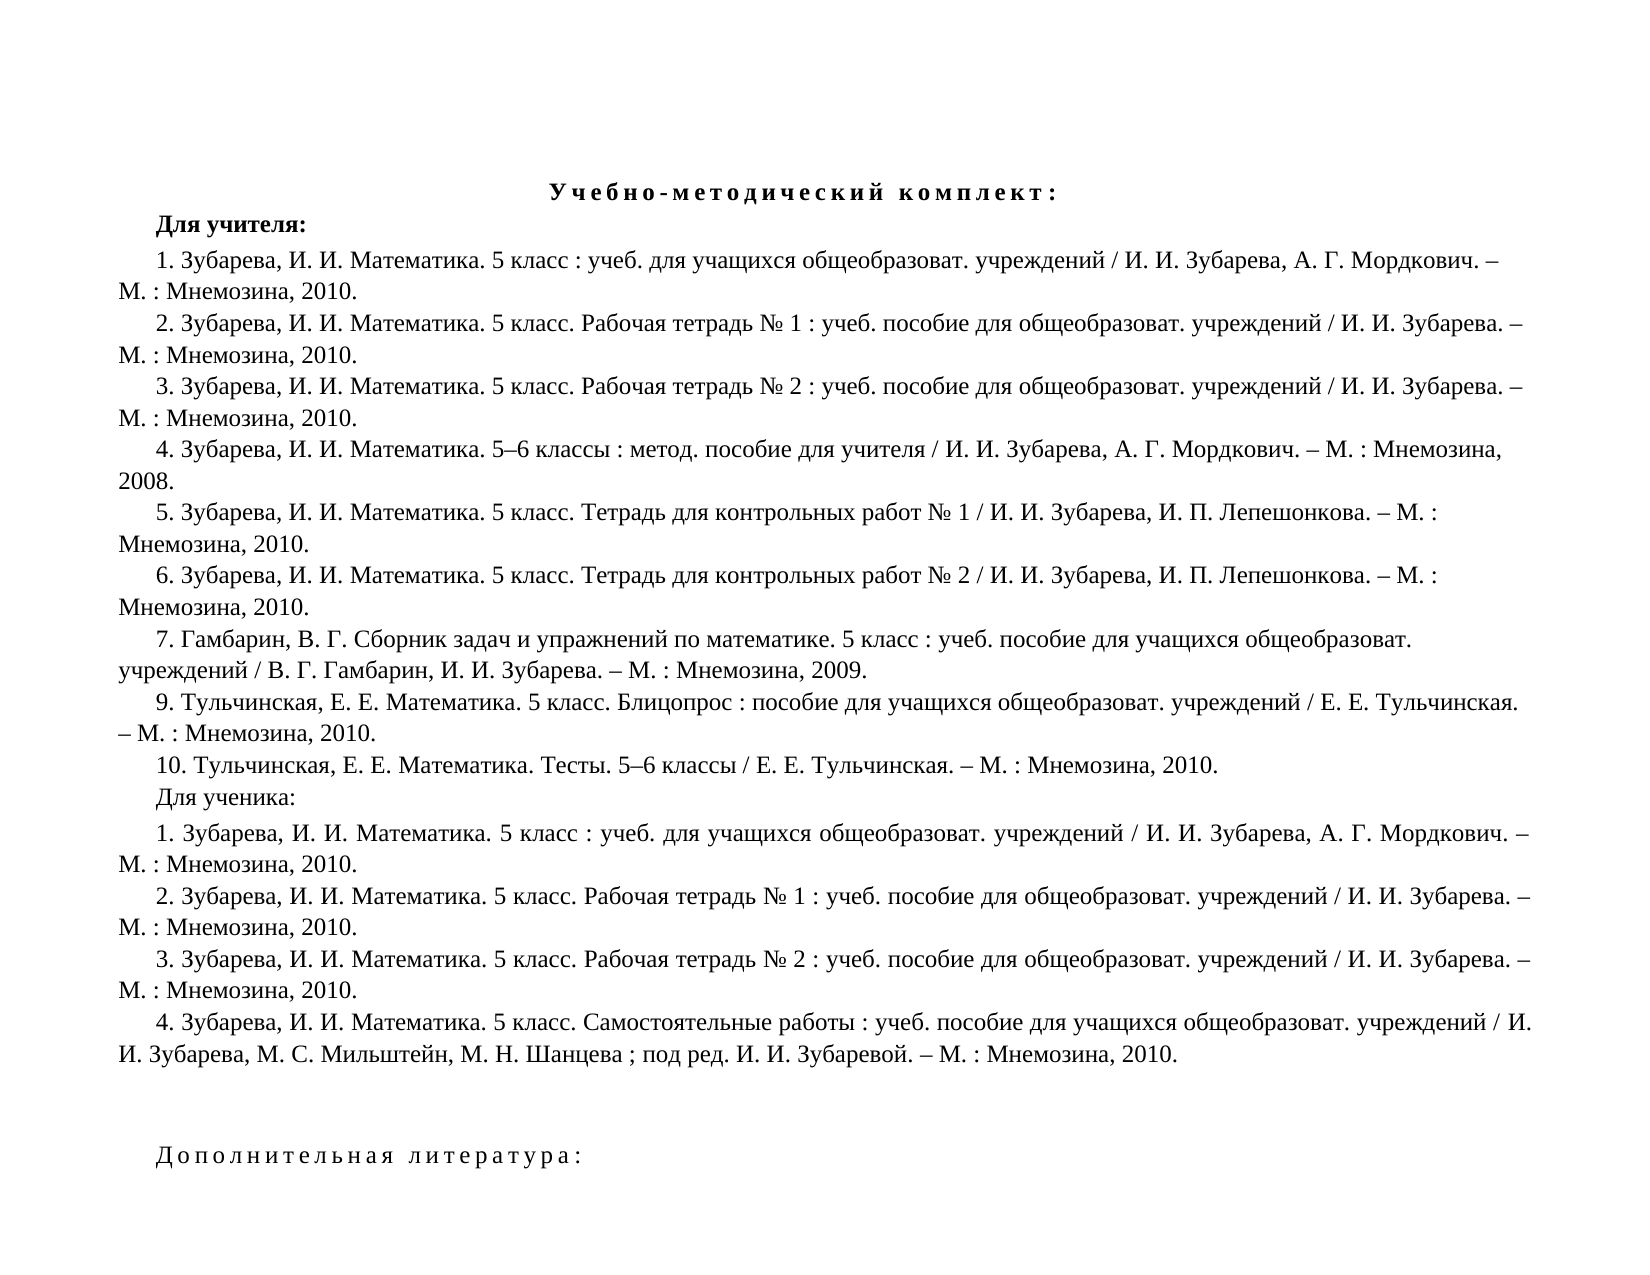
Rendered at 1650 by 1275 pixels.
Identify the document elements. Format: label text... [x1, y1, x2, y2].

text Для учителя: [118, 209, 1532, 237]
text 1. Зубарева, И. И. Математика. 5 класс : учеб. для учащихся общеобразоват. учреждений / И. И. Зубарева, А. Г. Мордкович. – М. : Мнемозина, 2010. [118, 818, 1532, 878]
text 10. Тульчинская, Е. Е. Математика. Тесты. 5–6 классы / Е. Е. Тульчинская. – М. : Мнемозина, 2010. [118, 750, 1532, 779]
text 6. Зубарева, И. И. Математика. 5 класс. Тетрадь для контрольных работ № 2 / И. И. Зубарева, И. П. Лепешонкова. – М. : Мнемозина, 2010. [118, 561, 1532, 621]
text 9. Тульчинская, Е. Е. Математика. 5 класс. Блицопрос : пособие для учащихся общеобразоват. учреждений / Е. Е. Тульчинская. – М. : Мнемозина, 2010. [118, 687, 1532, 747]
text Для ученика: [118, 782, 1532, 810]
text Дополнительная литература: [118, 1140, 1532, 1168]
text 5. Зубарева, И. И. Математика. 5 класс. Тетрадь для контрольных работ № 1 / И. И. Зубарева, И. П. Лепешонкова. – М. : Мнемозина, 2010. [118, 497, 1532, 558]
text Учебно-методический комплект: [118, 177, 1532, 206]
text 3. Зубарева, И. И. Математика. 5 класс. Рабочая тетрадь № 2 : учеб. пособие для общеобразоват. учреждений / И. И. Зубарева. – М. : Мнемозина, 2010. [118, 371, 1532, 432]
text 7. Гамбарин, В. Г. Сборник задач и упражнений по математике. 5 класс : учеб. пособие для учащихся общеобразоват. учреждений / В. Г. Гамбарин, И. И. Зубарева. – М. : Мнемозина, 2009. [118, 624, 1532, 684]
text 1. Зубарева, И. И. Математика. 5 класс : учеб. для учащихся общеобразоват. учреждений / И. И. Зубарева, А. Г. Мордкович. – М. : Мнемозина, 2010. [118, 245, 1532, 305]
text 2. Зубарева, И. И. Математика. 5 класс. Рабочая тетрадь № 1 : учеб. пособие для общеобразоват. учреждений / И. И. Зубарева. – М. : Мнемозина, 2010. [118, 881, 1532, 941]
text 4. Зубарева, И. И. Математика. 5 класс. Самостоятельные работы : учеб. пособие для учащихся общеобразоват. учреждений / И. И. Зубарева, М. С. Мильштейн, М. Н. Шанцева ; под ред. И. И. Зубаревой. – М. : Мнемозина, 2010. [118, 1007, 1532, 1067]
text 3. Зубарева, И. И. Математика. 5 класс. Рабочая тетрадь № 2 : учеб. пособие для общеобразоват. учреждений / И. И. Зубарева. – М. : Мнемозина, 2010. [118, 944, 1532, 1004]
text 4. Зубарева, И. И. Математика. 5–6 классы : метод. пособие для учителя / И. И. Зубарева, А. Г. Мордкович. – М. : Мнемозина, 2008. [118, 434, 1532, 495]
text 2. Зубарева, И. И. Математика. 5 класс. Рабочая тетрадь № 1 : учеб. пособие для общеобразоват. учреждений / И. И. Зубарева. – М. : Мнемозина, 2010. [118, 308, 1532, 368]
